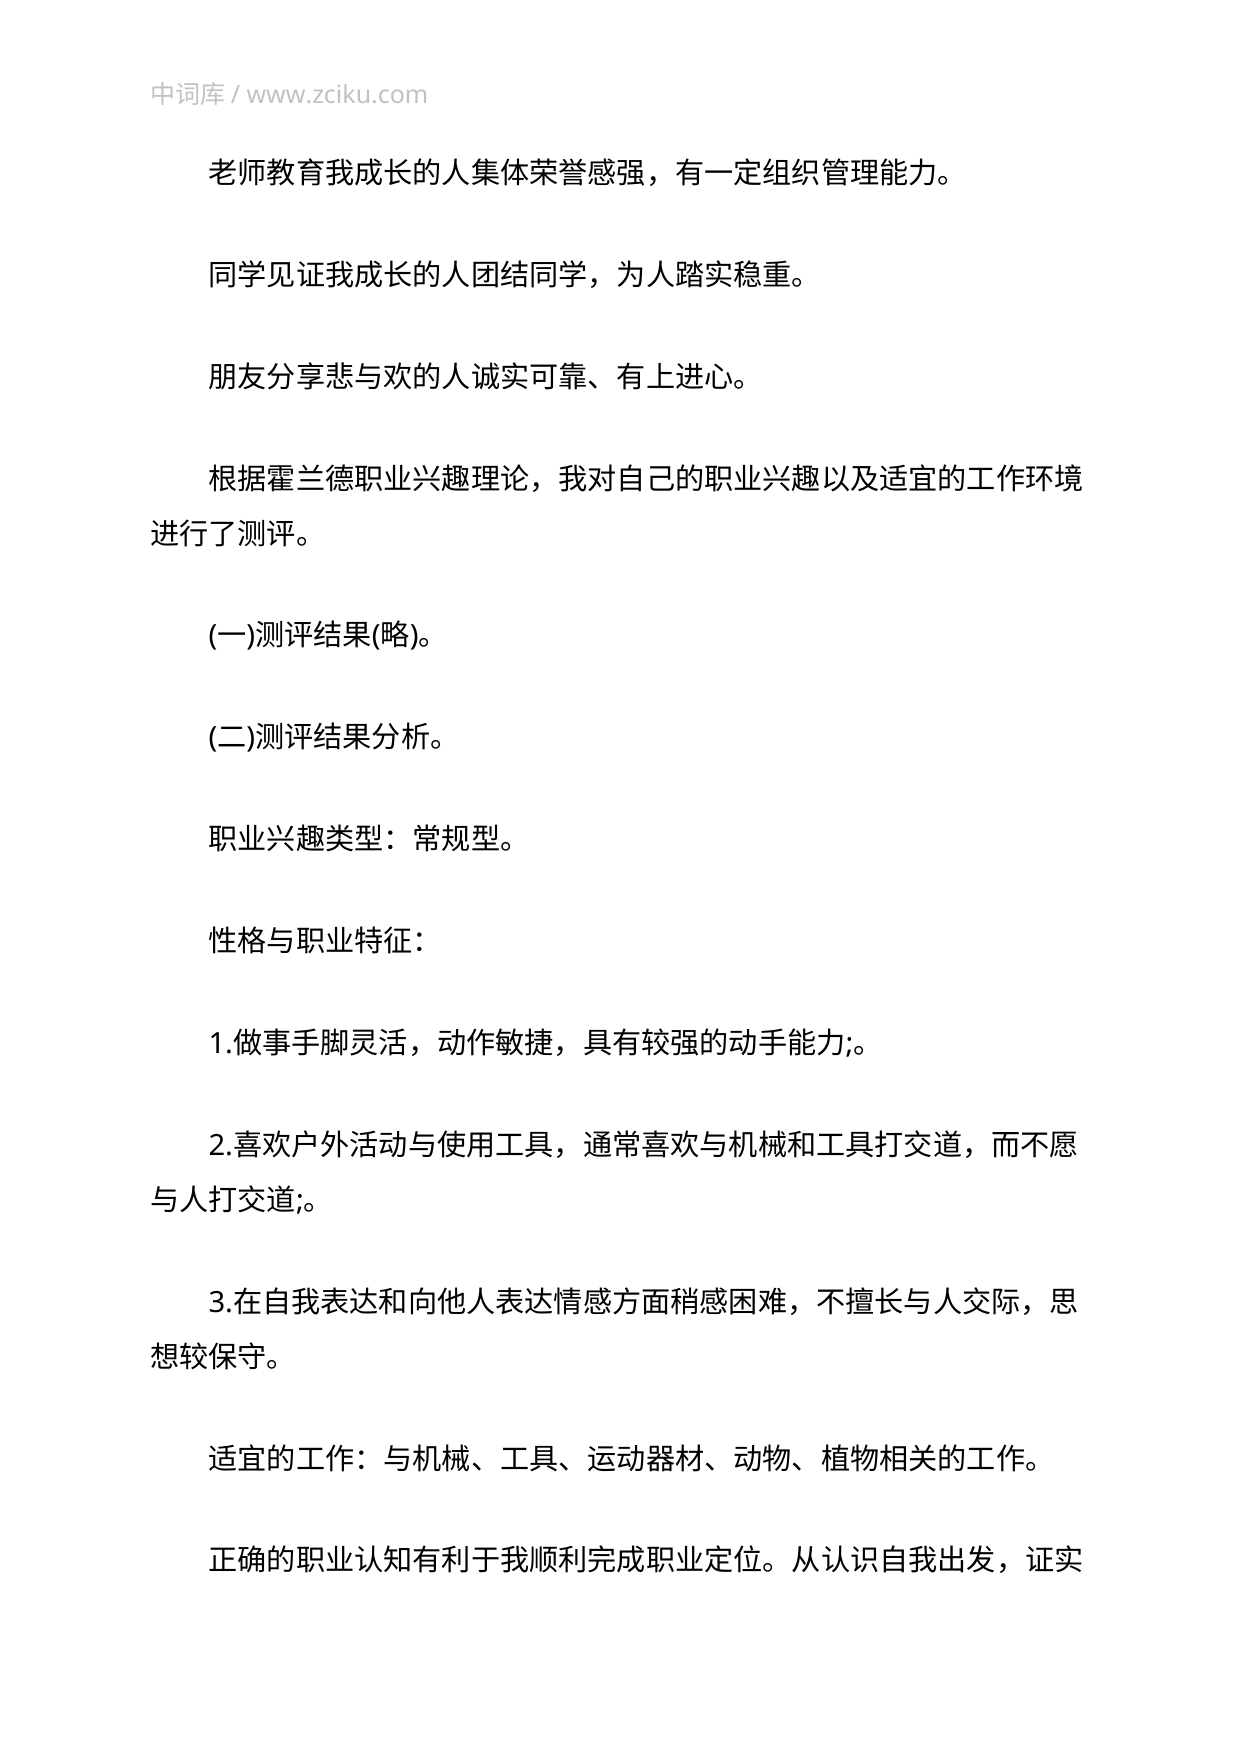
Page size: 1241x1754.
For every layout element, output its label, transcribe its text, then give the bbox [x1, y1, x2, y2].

text 根据霍兰德职业兴趣理论，我对自己的职业兴趣以及适宜的工作环境进行了测评。 [150, 455, 1090, 552]
text (一)测评结果(略)。 [150, 612, 1090, 654]
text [150, 1537, 1090, 1579]
text 老师教育我成长的人集体荣誉感强，有一定组织管理能力。 [150, 150, 1090, 192]
text 朋友分享悲与欢的人诚实可靠、有上进心。 [150, 353, 1090, 396]
text 职业兴趣类型：常规型。 [150, 816, 1090, 858]
text 3.在自我表达和向他人表达情感方面稍感困难，不擅长与人交际，思想较保守。 [150, 1278, 1090, 1376]
text 同学见证我成长的人团结同学，为人踏实稳重。 [150, 252, 1090, 294]
text 2.喜欢户外活动与使用工具，通常喜欢与机械和工具打交道，而不愿与人打交道;。 [150, 1121, 1090, 1219]
text 性格与职业特征： [150, 918, 1090, 960]
text 适宜的工作：与机械、工具、运动器材、动物、植物相关的工作。 [150, 1435, 1090, 1477]
text (二)测评结果分析。 [150, 714, 1090, 756]
text 1.做事手脚灵活，动作敏捷，具有较强的动手能力;。 [150, 1019, 1090, 1062]
